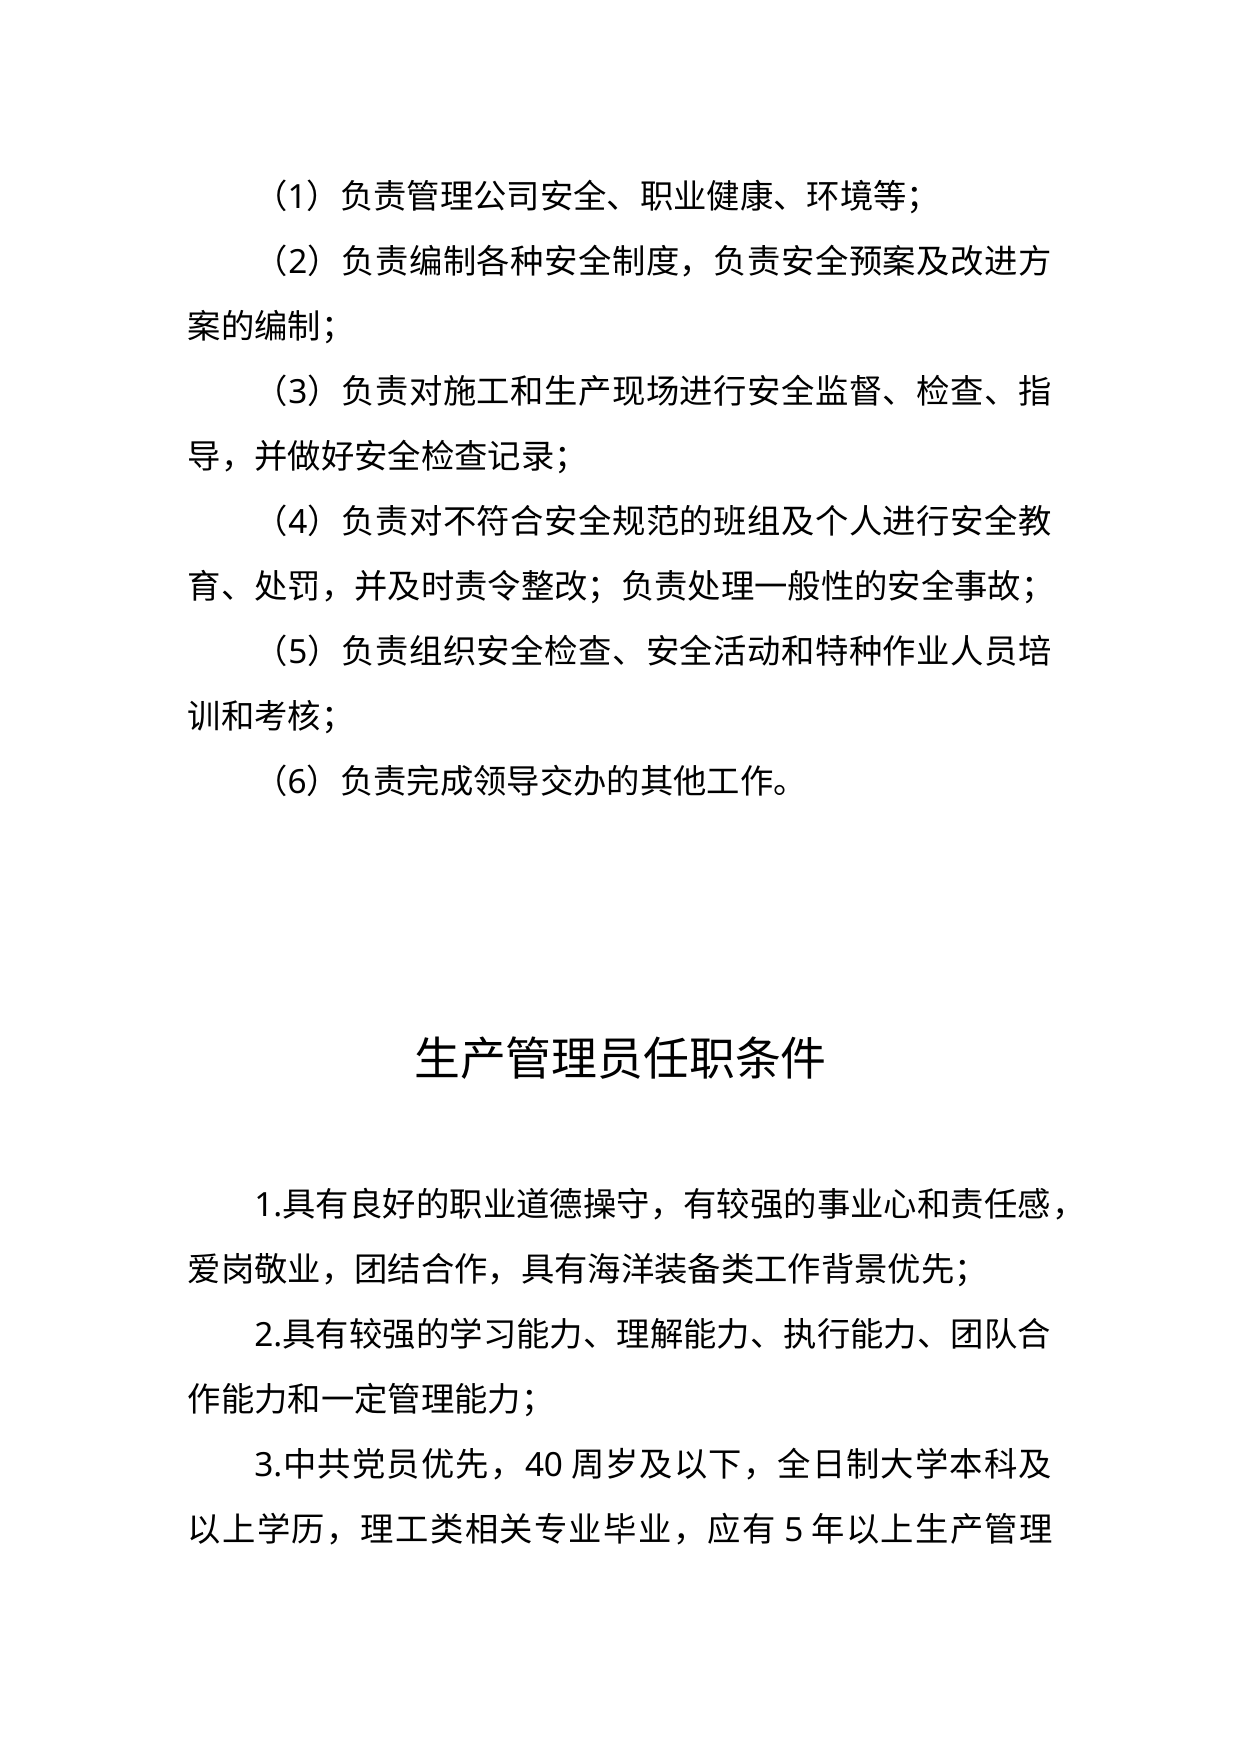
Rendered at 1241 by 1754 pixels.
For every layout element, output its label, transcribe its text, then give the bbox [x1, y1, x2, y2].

text （2）负责编制各种安全制度，负责安全预案及改进方案的编制； [187, 227, 1053, 357]
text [187, 1429, 1053, 1559]
text （5）负责组织安全检查、安全活动和特种作业人员培训和考核； [187, 617, 1053, 747]
text （4）负责对不符合安全规范的班组及个人进行安全教育、处罚，并及时责令整改；负责处理一般性的安全事故； [187, 487, 1053, 617]
text （3）负责对施工和生产现场进行安全监督、检查、指导，并做好安全检查记录； [187, 357, 1053, 487]
text 生产管理员任职条件 [187, 1007, 1053, 1104]
text （6）负责完成领导交办的其他工作。 [187, 747, 1053, 812]
text 1.具有良好的职业道德操守，有较强的事业心和责任感，爱岗敬业，团结合作，具有海洋装备类工作背景优先； [187, 1169, 1053, 1299]
text （1）负责管理公司安全、职业健康、环境等； [187, 162, 1053, 227]
text 2.具有较强的学习能力、理解能力、执行能力、团队合作能力和一定管理能力； [187, 1299, 1053, 1429]
